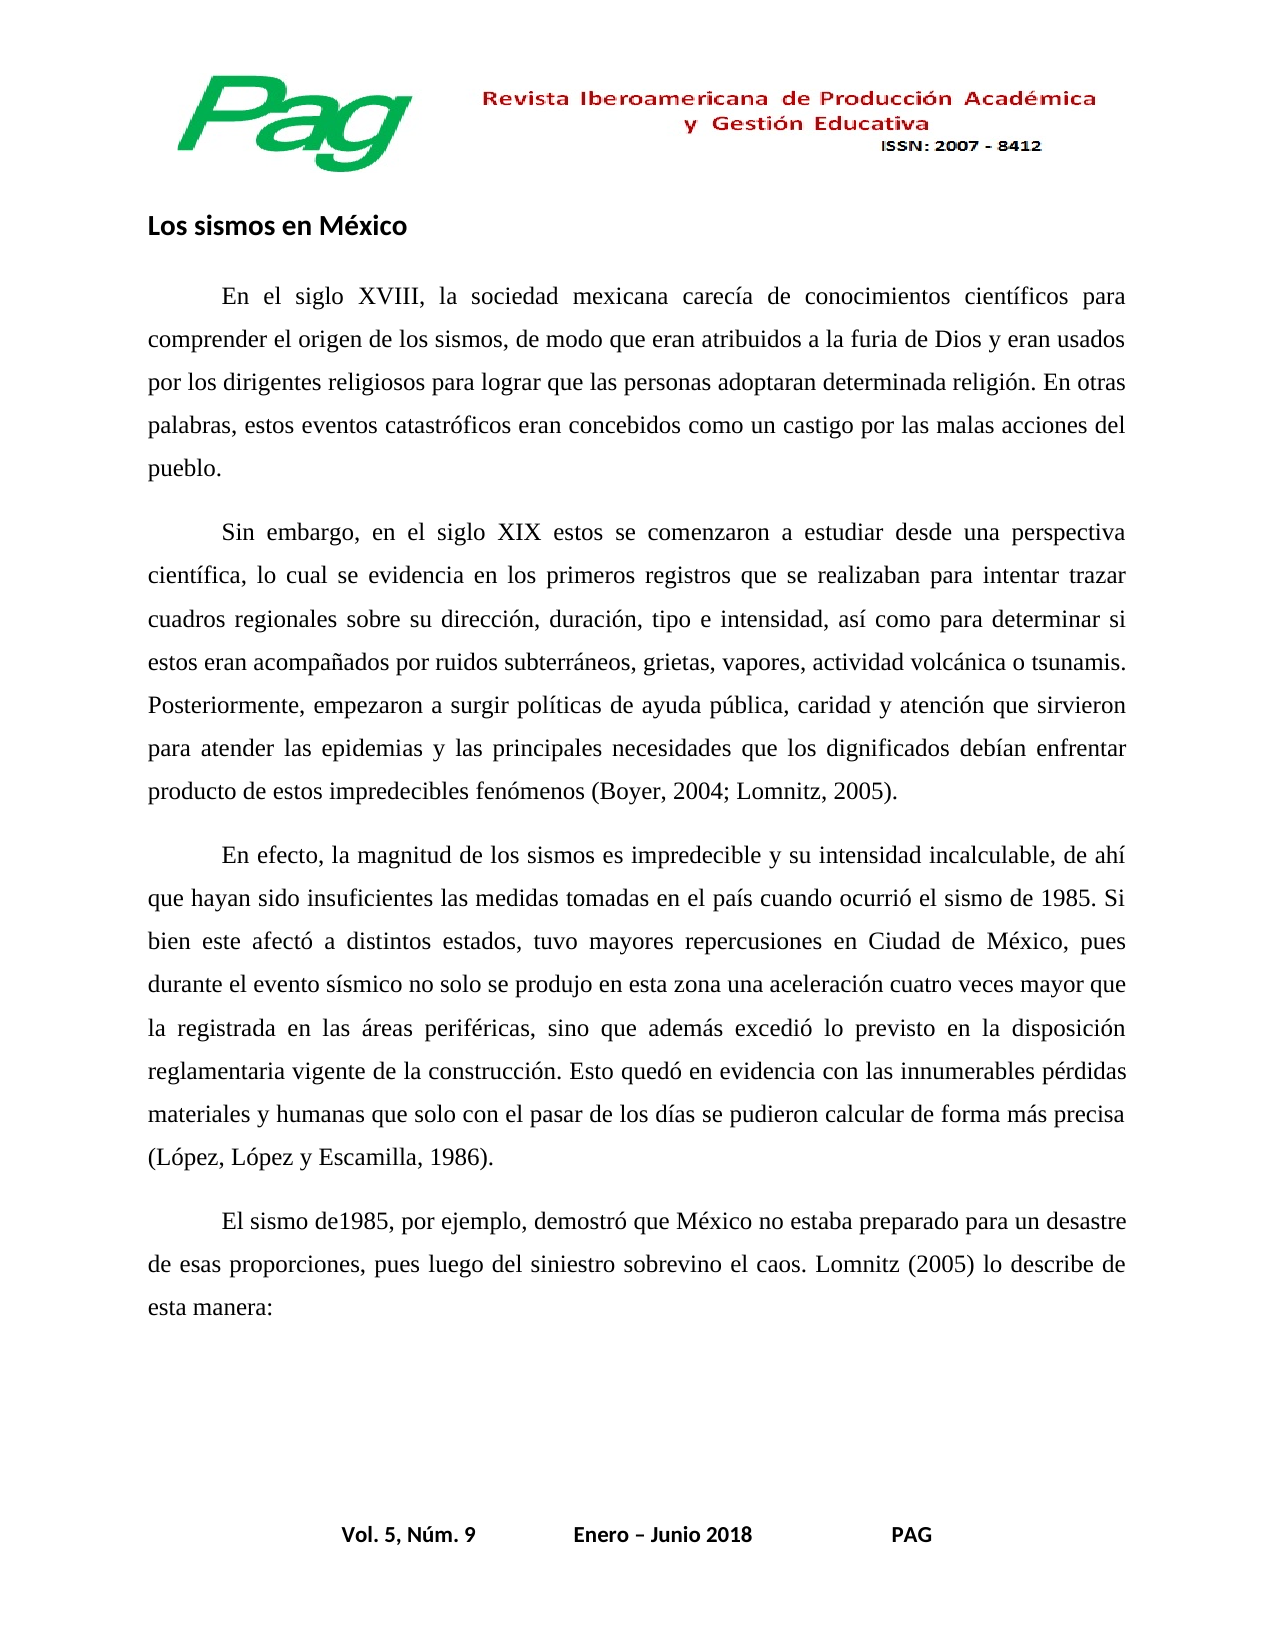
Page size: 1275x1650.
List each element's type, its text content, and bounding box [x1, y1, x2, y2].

subtitle Los sismos en México [148, 207, 1127, 242]
text En efecto, la magnitud de los sismos es impredecible y su intensidad incalculable, de ahí que hayan sido insuficientes las medidas tomadas en el país cuando ocurrió el sismo de 1985. Si bien este afectó a distintos estados, tuvo mayores repercusiones en Ciudad de México, pues durante el evento sísmico no solo se produjo en esta zona una aceleración cuatro veces mayor que la registrada en las áreas periféricas, sino que además excedió lo previsto en la disposición reglamentaria vigente de la construcción. Esto quedó en evidencia con las innumerables pérdidas materiales y humanas que solo con el pasar de los días se pudieron calcular de forma más precisa (López, López y Escamilla, 1986). [148, 840, 1127, 1171]
text Sin embargo, en el siglo XIX estos se comenzaron a estudiar desde una perspectiva científica, lo cual se evidencia en los primeros registros que se realizaban para intentar trazar cuadros regionales sobre su dirección, duración, tipo e intensidad, así como para determinar si estos eran acompañados por ruidos subterráneos, grietas, vapores, actividad volcánica o tsunamis. Posteriormente, empezaron a surgir políticas de ayuda pública, caridad y atención que sirvieron para atender las epidemias y las principales necesidades que los dignificados debían enfrentar producto de estos impredecibles fenómenos (Boyer, 2004; Lomnitz, 2005). [148, 517, 1127, 805]
text En el siglo XVIII, la sociedad mexicana carecía de conocimientos científicos para comprender el origen de los sismos, de modo que eran atribuidos a la furia de Dios y eran usados por los dirigentes religiosos para lograr que las personas adoptaran determinada religión. En otras palabras, estos eventos catastróficos eran concebidos como un castigo por las malas acciones del pueblo. [148, 281, 1127, 482]
text El sismo de1985, por ejemplo, demostró que México no estaba preparado para un desastre de esas proporciones, pues luego del siniestro sobrevino el caos. Lomnitz (2005) lo describe de esta manera: [148, 1206, 1127, 1321]
picture [177, 73, 1098, 173]
